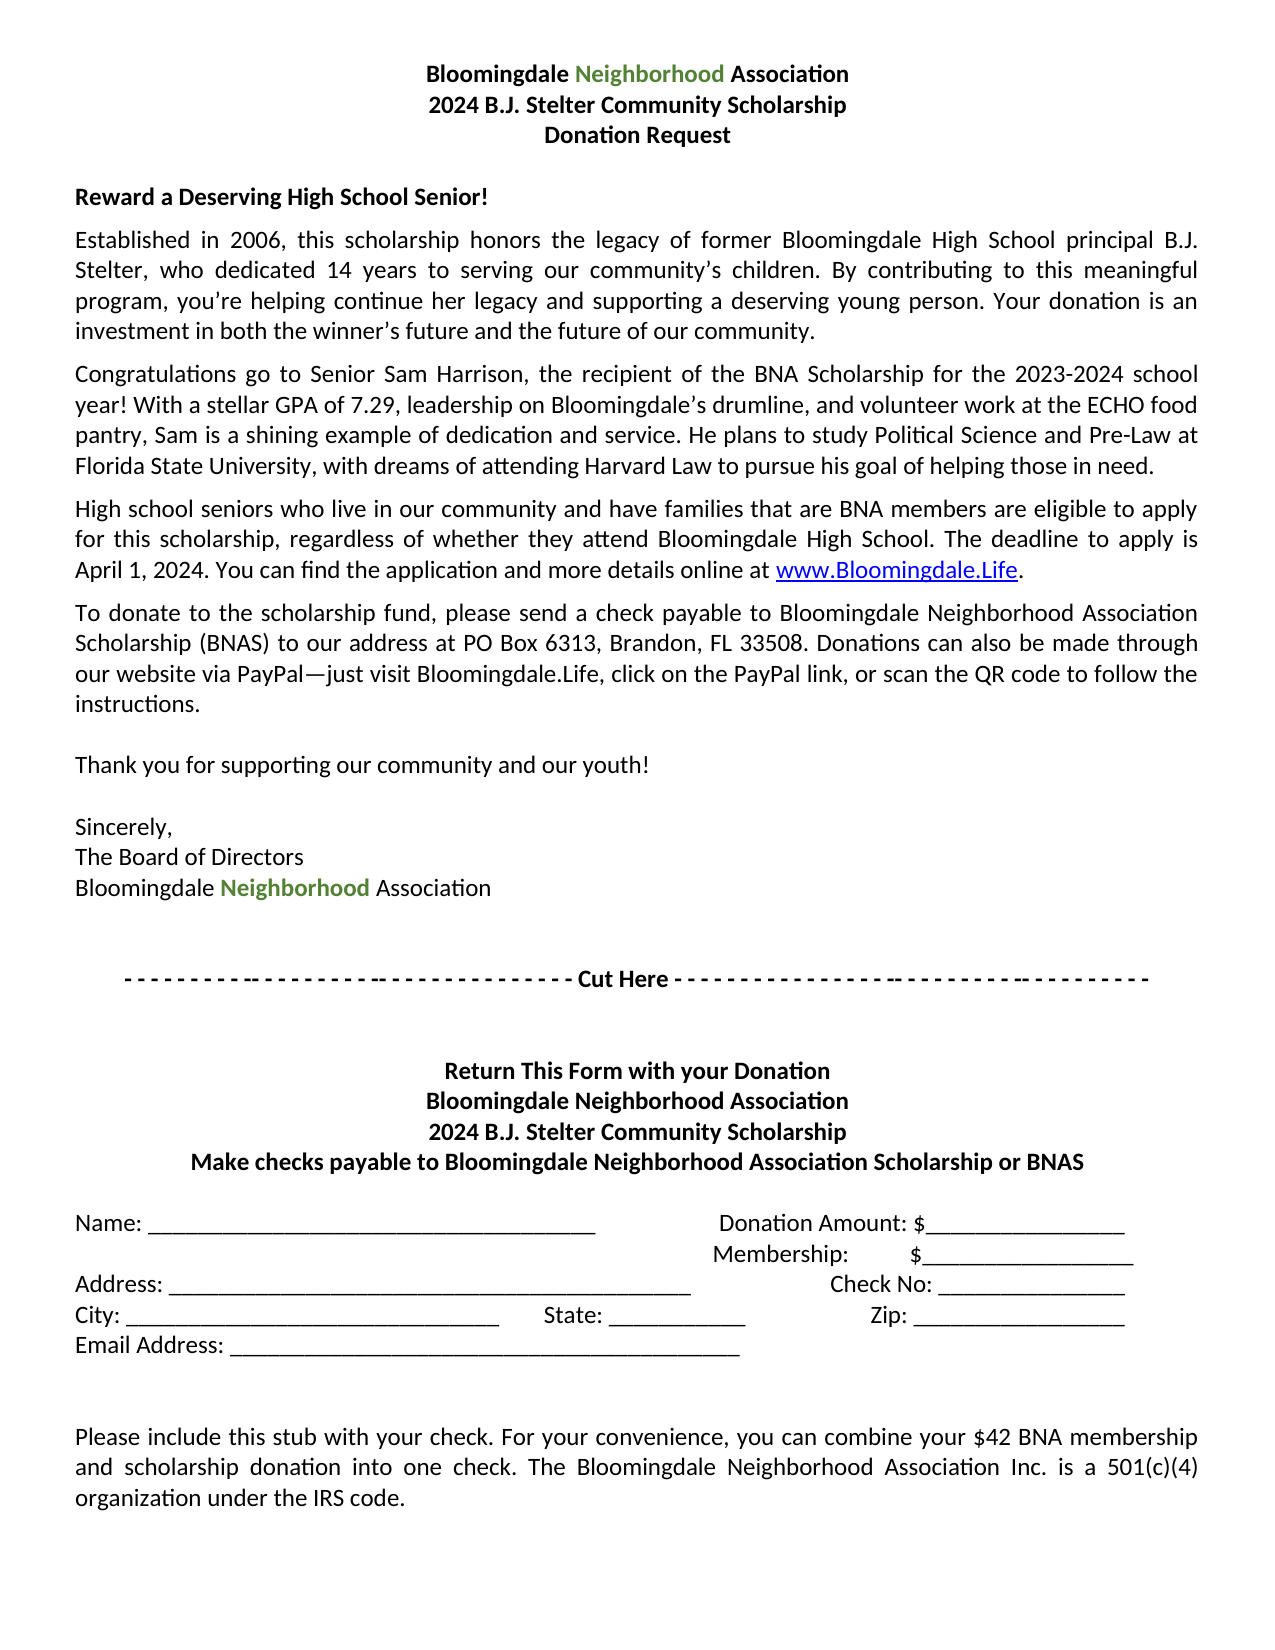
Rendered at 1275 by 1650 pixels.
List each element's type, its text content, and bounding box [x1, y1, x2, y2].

text The Board of Directors [75, 841, 1200, 872]
text Sincerely, [75, 811, 1200, 841]
text To donate to the scholarship fund, please send a check payable to Bloomingdale Neighborhood Association Scholarship (BNAS) to our address at PO Box 6313, Brandon, FL 33508. Donations can also be made through our website via PayPal—just visit Bloomingdale.Life, click on the PayPal link, or scan the QR code to follow the instructions. [75, 597, 1200, 719]
text 2024 B.J. Stelter Community Scholarship [75, 1116, 1200, 1146]
text High school seniors who live in our community and have families that are BNA members are eligible to apply for this scholarship, regardless of whether they attend Bloomingdale High School. The deadline to apply is April 1, 2024. You can find the application and more details online at www.Bloomingdale.Life. [75, 493, 1200, 584]
text Return This Form with your Donation [75, 1055, 1200, 1085]
text Address: __________________________________________ Check No: _______________ [75, 1268, 1200, 1299]
text Bloomingdale Neighborhood Association [75, 59, 1200, 89]
text Please include this stub with your check. For your convenience, you can combine your $42 BNA membership and scholarship donation into one check. The Bloomingdale Neighborhood Association Inc. is a 501(c)(4) organization under the IRS code. [75, 1421, 1200, 1513]
text Name: ____________________________________ Donation Amount: $________________ [75, 1207, 1200, 1238]
text Bloomingdale Neighborhood Association [75, 1085, 1200, 1116]
text Established in 2006, this scholarship honors the legacy of former Bloomingdale High School principal B.J. Stelter, who dedicated 14 years to serving our community’s children. By contributing to this meaningful program, you’re helping continue her legacy and supporting a deserving young person. Your donation is an investment in both the winner’s future and the future of our community. [75, 224, 1200, 346]
text Make checks payable to Bloomingdale Neighborhood Association Scholarship or BNAS [75, 1146, 1200, 1177]
text Membership: $_________________ [75, 1238, 1200, 1268]
text Congratulations go to Senior Sam Harrison, the recipient of the BNA Scholarship for the 2023-2024 school year! With a stellar GPA of 7.29, leadership on Bloomingdale’s drumline, and volunteer work at the ECHO food pantry, Sam is a shining example of dedication and service. He plans to study Political Science and Pre-Law at Florida State University, with dreams of attending Harvard Law to pursue his goal of helping those in need. [75, 358, 1200, 480]
text Reward a Deserving High School Senior! [75, 181, 1200, 211]
text Donation Request [75, 120, 1200, 150]
text Bloomingdale Neighborhood Association [75, 872, 1200, 902]
text Email Address: _________________________________________ [75, 1329, 1200, 1360]
text 2024 B.J. Stelter Community Scholarship [75, 89, 1200, 120]
text City: ______________________________ State: ___________ Zip: _________________ [75, 1299, 1200, 1329]
text Thank you for supporting our community and our youth! [75, 749, 1200, 780]
text - - - - - - - - - -- - - - - - - - - -- - - - - - - - - - - - - - - Cut Here - - - - - - - - - - - - - - - - -- - - - - - - - - -- - - - - - - - - - [75, 963, 1200, 994]
